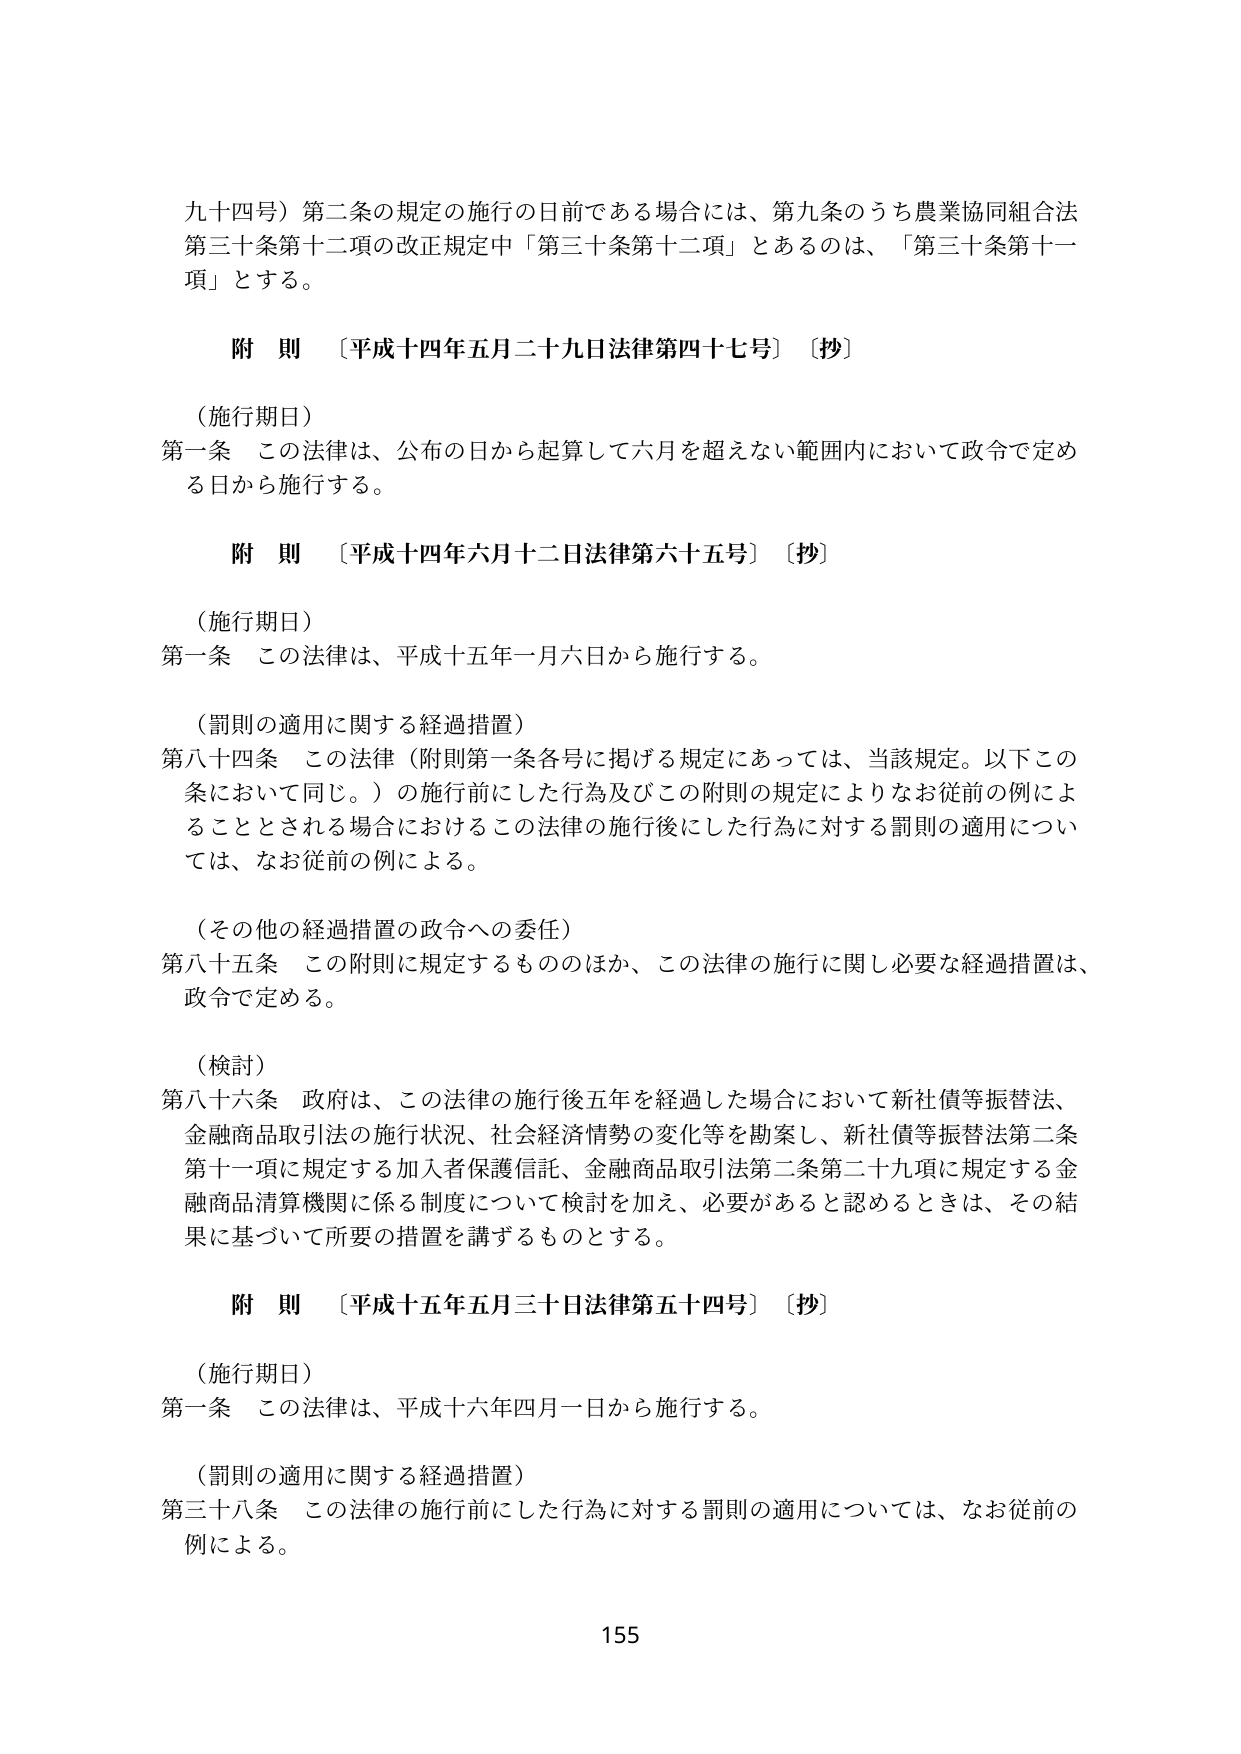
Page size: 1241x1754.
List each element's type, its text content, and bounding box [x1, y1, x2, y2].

text 第一条 この法律は、平成十六年四月一日から施行する。 [161, 1389, 1079, 1424]
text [161, 194, 1079, 296]
text 第八十四条 この法律（附則第一条各号に掲げる規定にあっては、当該規定。以下この条において同じ。）の施行前にした行為及びこの附則の規定によりなお従前の例によることとされる場合におけるこの法律の施行後にした行為に対する罰則の適用については、なお従前の例による。 [161, 740, 1079, 877]
text （施行期日） [184, 604, 1079, 638]
text 附 則 〔平成十五年五月三十日法律第五十四号〕〔抄〕 [230, 1287, 1079, 1321]
text （検討） [184, 1048, 1079, 1082]
text 第一条 この法律は、公布の日から起算して六月を超えない範囲内において政令で定める日から施行する。 [161, 433, 1079, 501]
text （施行期日） [184, 399, 1079, 433]
text （罰則の適用に関する経過措置） [184, 1458, 1079, 1492]
text 第八十六条 政府は、この法律の施行後五年を経過した場合において新社債等振替法、金融商品取引法の施行状況、社会経済情勢の変化等を勘案し、新社債等振替法第二条第十一項に規定する加入者保護信託、金融商品取引法第二条第二十九項に規定する金融商品清算機関に係る制度について検討を加え、必要があると認めるときは、その結果に基づいて所要の措置を講ずるものとする。 [161, 1082, 1079, 1253]
text 第八十五条 この附則に規定するもののほか、この法律の施行に関し必要な経過措置は、政令で定める。 [161, 945, 1079, 1014]
text 第一条 この法律は、平成十五年一月六日から施行する。 [161, 638, 1079, 672]
text 附 則 〔平成十四年六月十二日法律第六十五号〕〔抄〕 [230, 535, 1079, 569]
text （その他の経過措置の政令への委任） [184, 911, 1079, 945]
text 附 則 〔平成十四年五月二十九日法律第四十七号〕〔抄〕 [230, 330, 1079, 364]
text （施行期日） [184, 1355, 1079, 1389]
text 第三十八条 この法律の施行前にした行為に対する罰則の適用については、なお従前の例による。 [161, 1492, 1079, 1560]
text （罰則の適用に関する経過措置） [184, 706, 1079, 740]
